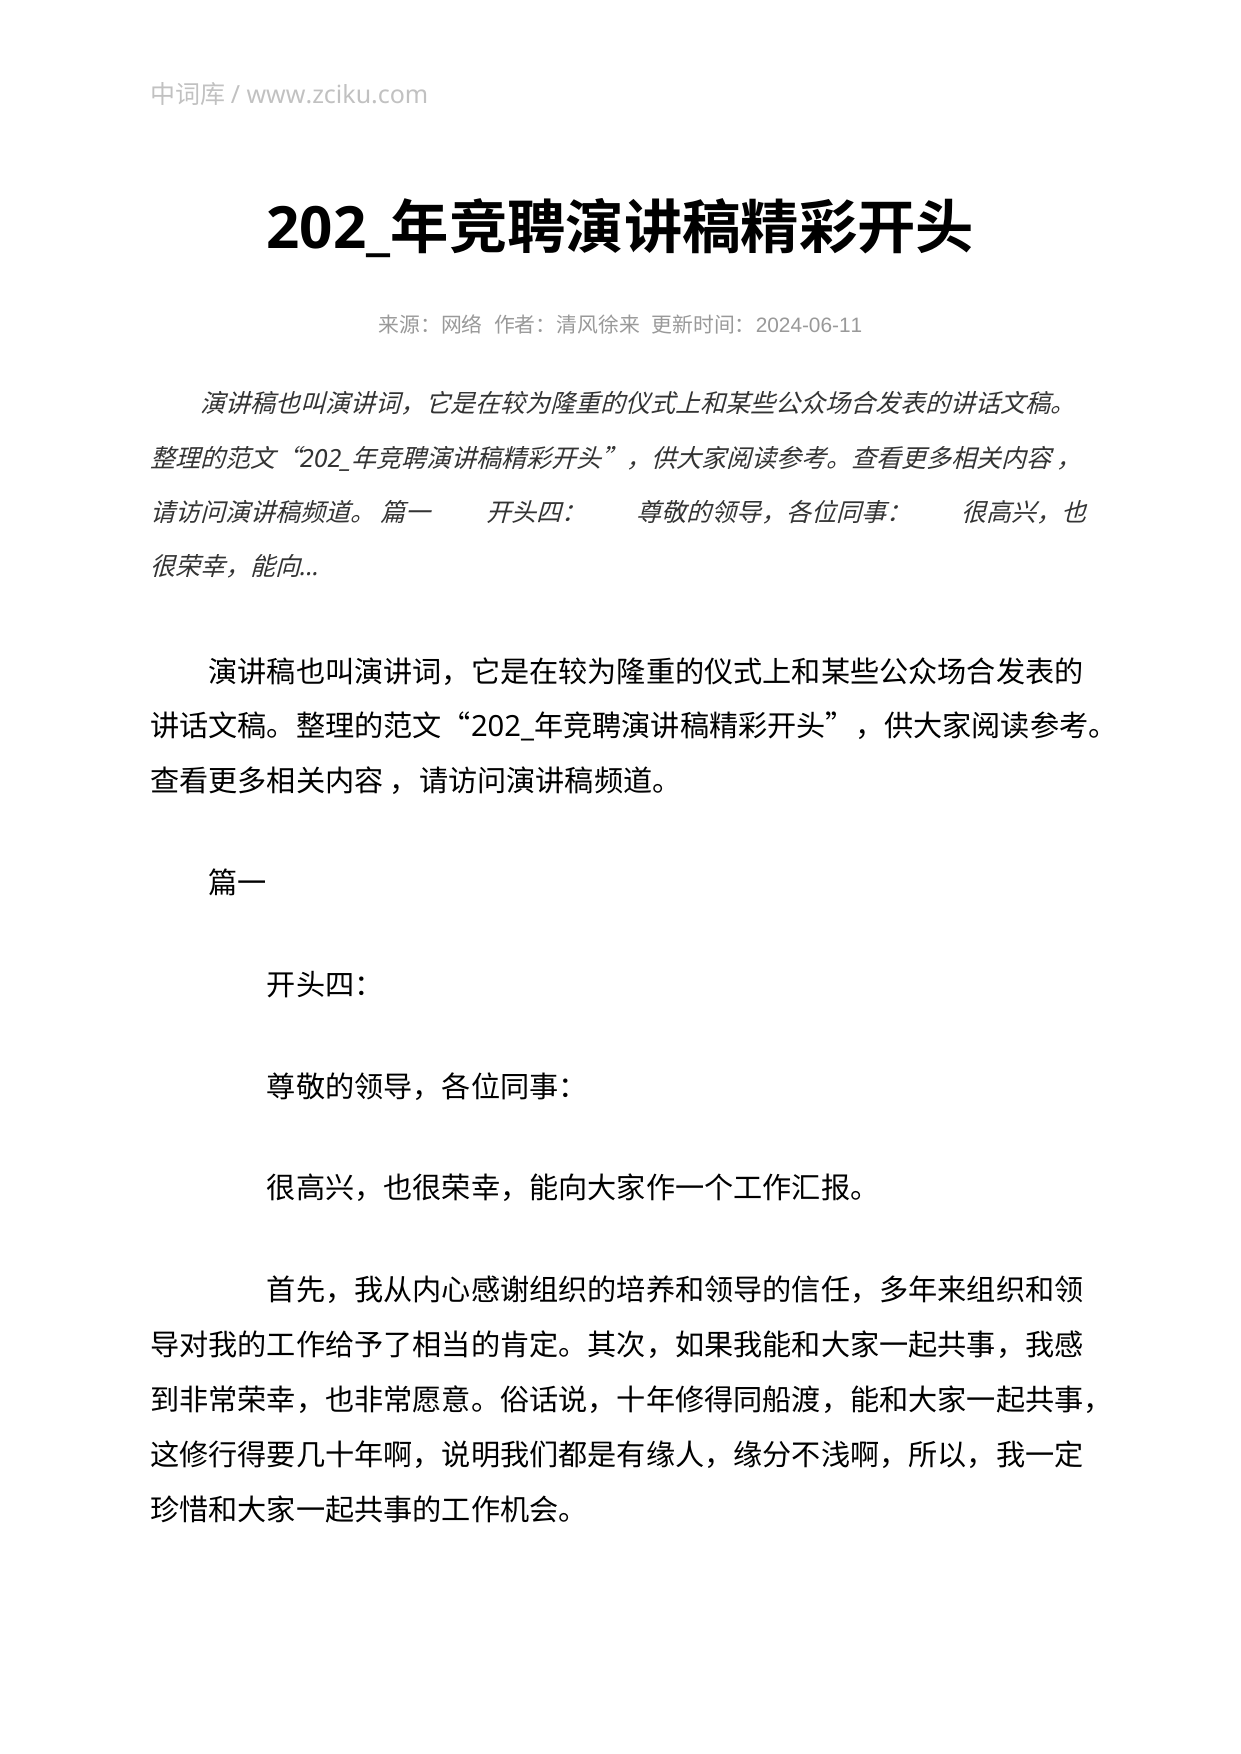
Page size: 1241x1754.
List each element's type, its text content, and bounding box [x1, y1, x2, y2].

text 开头四： [150, 962, 1090, 1004]
text 来源：网络 作者：清风徐来 更新时间：2024-06-11 [150, 313, 1090, 337]
text 篇一 [150, 860, 1090, 902]
text 首先，我从内心感谢组织的培养和领导的信任，多年来组织和领导对我的工作给予了相当的肯定。其次，如果我能和大家一起共事，我感到非常荣幸，也非常愿意。俗话说，十年修得同船渡，能和大家一起共事，这修行得要几十年啊，说明我们都是有缘人，缘分不浅啊，所以，我一定珍惜和大家一起共事的工作机会。 [150, 1267, 1090, 1529]
subtitle 202_年竞聘演讲稿精彩开头 [150, 181, 1090, 266]
text 尊敬的领导，各位同事： [150, 1063, 1090, 1106]
text 演讲稿也叫演讲词，它是在较为隆重的仪式上和某些公众场合发表的讲话文稿。整理的范文“202_年竞聘演讲稿精彩开头”，供大家阅读参考。查看更多相关内容 ，请访问演讲稿频道。 篇一 开头四： 尊敬的领导，各位同事： 很高兴，也很荣幸，能向... [150, 384, 1090, 583]
text 演讲稿也叫演讲词，它是在较为隆重的仪式上和某些公众场合发表的讲话文稿。整理的范文“202_年竞聘演讲稿精彩开头”，供大家阅读参考。查看更多相关内容 ，请访问演讲稿频道。 [150, 648, 1090, 800]
text 很高兴，也很荣幸，能向大家作一个工作汇报。 [150, 1165, 1090, 1207]
